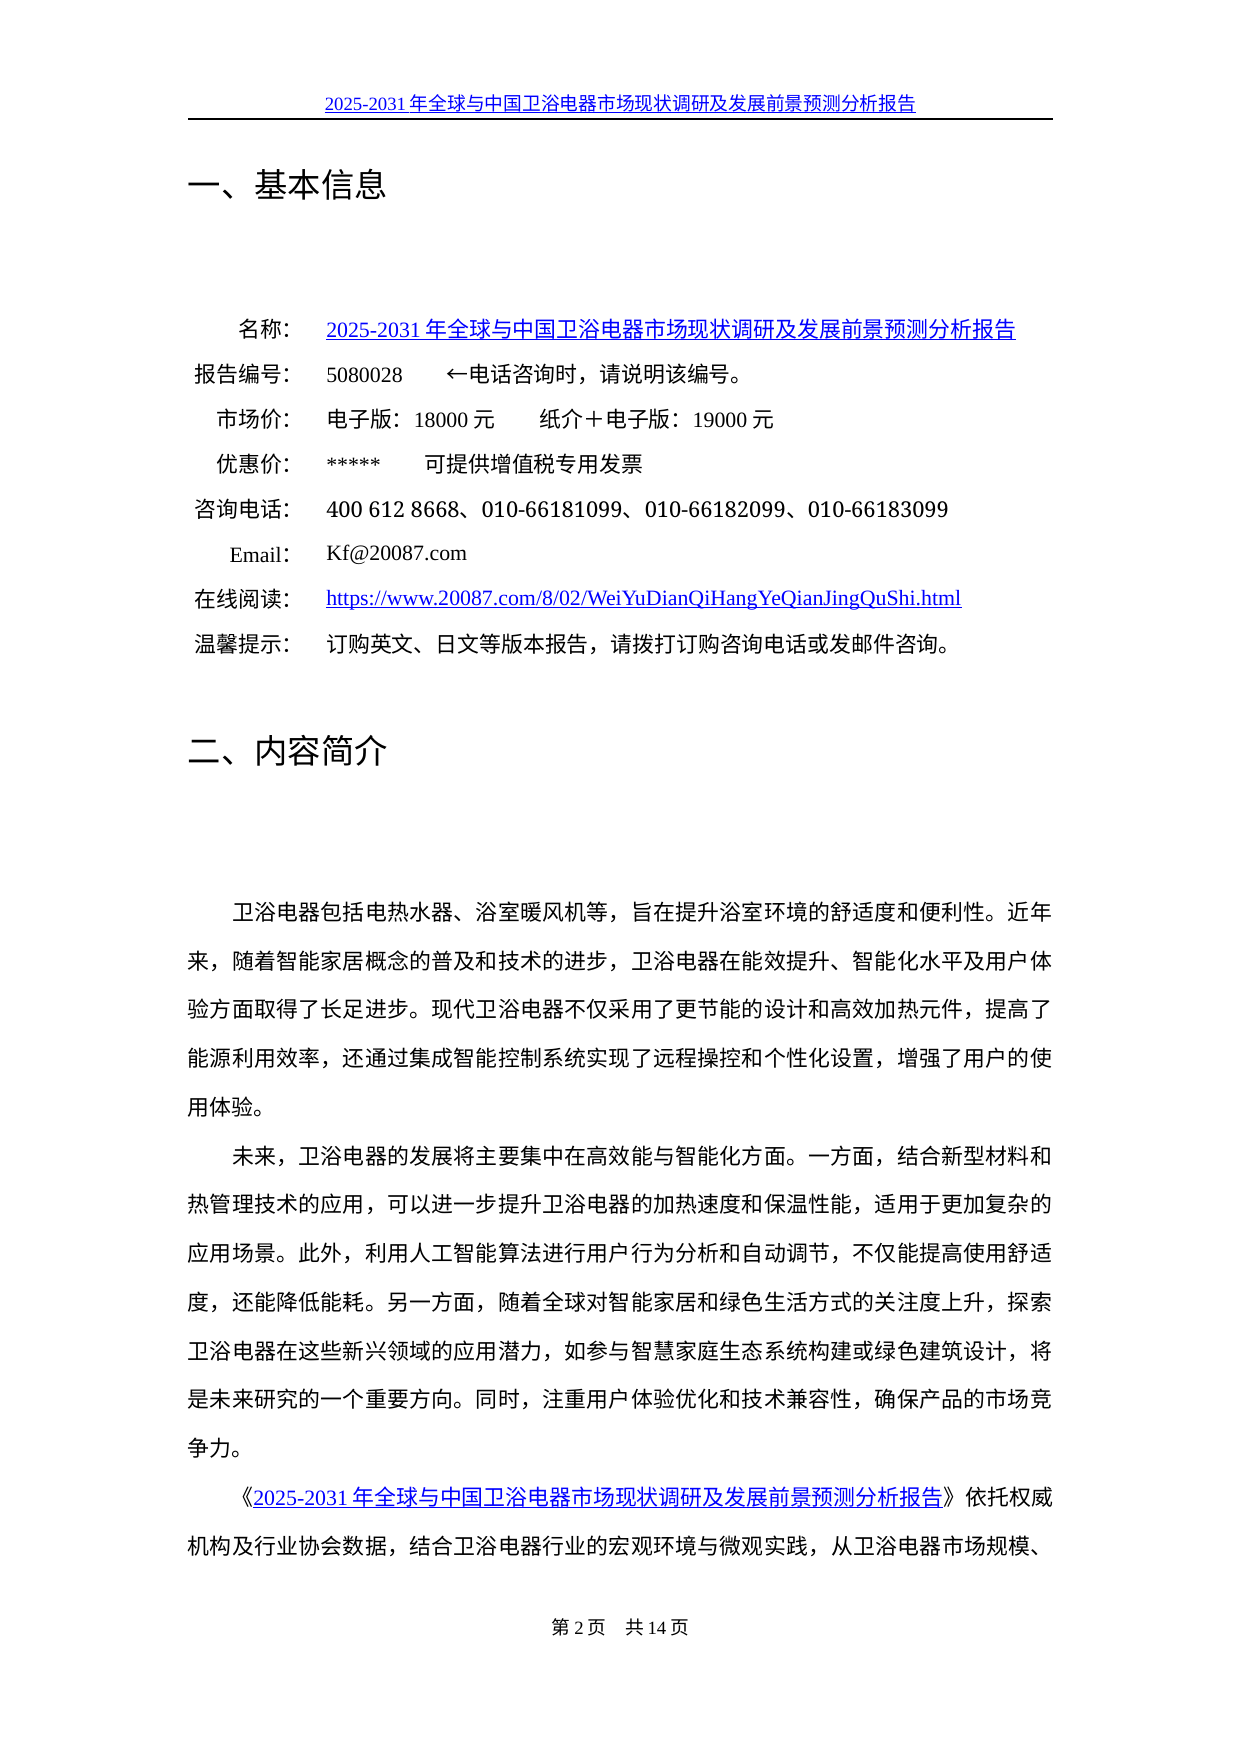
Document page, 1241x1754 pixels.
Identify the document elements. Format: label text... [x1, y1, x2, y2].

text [187, 894, 1053, 1561]
table_cell 报告编号： [167, 357, 315, 402]
table_cell Kf@20087.com [315, 537, 1073, 582]
table_cell 在线阅读： [167, 582, 315, 627]
table_cell 温馨提示： [167, 627, 315, 672]
table_cell 市场价： [167, 402, 315, 447]
table_header 名称： [167, 312, 315, 357]
table_cell 400 612 8668、010-66181099、010-66182099、010-66183099 [315, 492, 1073, 537]
table_header 2025-2031年全球与中国卫浴电器市场现状调研及发展前景预测分析报告 [315, 312, 1073, 357]
table_cell 5080028 ←电话咨询时，请说明该编号。 [315, 357, 1073, 402]
table_cell 订购英文、日文等版本报告，请拨打订购咨询电话或发邮件咨询。 [315, 627, 1073, 672]
table_cell Email： [167, 537, 315, 582]
table_cell [315, 582, 1073, 627]
title 二、内容简介 [187, 717, 1053, 782]
title 一、基本信息 [187, 150, 1053, 215]
table_cell 优惠价： [167, 447, 315, 492]
table_cell 咨询电话： [167, 492, 315, 537]
table_cell ***** 可提供增值税专用发票 [315, 447, 1073, 492]
table_cell 电子版：18000 元 纸介＋电子版：19000 元 [315, 402, 1073, 447]
